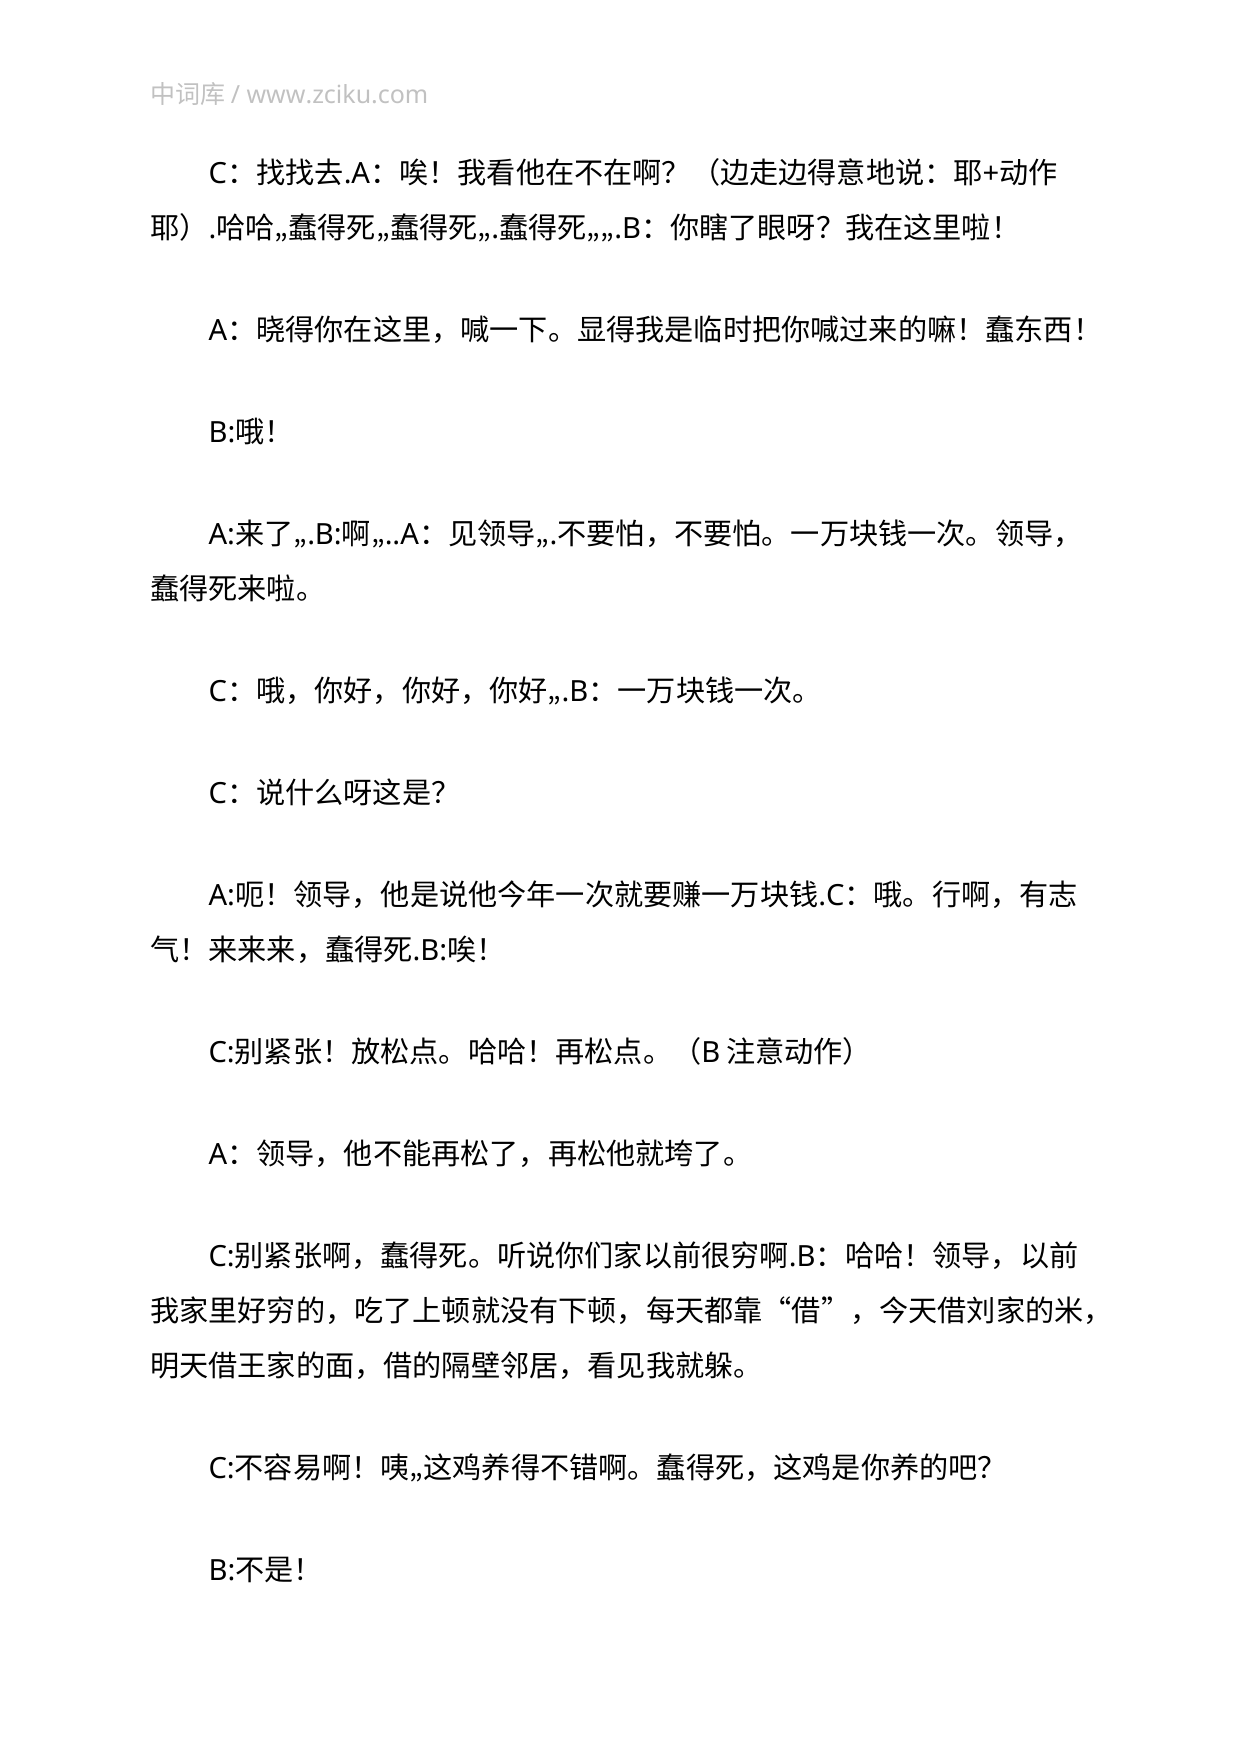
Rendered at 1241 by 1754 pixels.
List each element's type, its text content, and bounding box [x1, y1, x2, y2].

text A：晓得你在这里，喊一下。显得我是临时把你喊过来的嘛！蠢东西！ [150, 307, 1090, 349]
text B:哦！ [150, 409, 1090, 451]
text C:别紧张！放松点。哈哈！再松点。（B注意动作） [150, 1029, 1090, 1071]
text A:来了„.B:啊„..A：见领导„.不要怕，不要怕。一万块钱一次。领导，蠢得死来啦。 [150, 511, 1090, 608]
text C：说什么呀这是？ [150, 770, 1090, 812]
text A:呃！领导，他是说他今年一次就要赚一万块钱.C：哦。行啊，有志气！来来来，蠢得死.B:唉！ [150, 872, 1090, 969]
text B:不是！ [150, 1546, 1090, 1589]
text C：找找去.A：唉！我看他在不在啊？（边走边得意地说：耶+动作耶）.哈哈„蠢得死„蠢得死„.蠢得死„„.B：你瞎了眼呀？我在这里啦！ [150, 150, 1090, 247]
text C:别紧张啊，蠢得死。听说你们家以前很穷啊.B：哈哈！领导，以前我家里好穷的，吃了上顿就没有下顿，每天都靠“借”，今天借刘家的米，明天借王家的面，借的隔壁邻居，看见我就躲。 [150, 1233, 1090, 1385]
text C：哦，你好，你好，你好„.B：一万块钱一次。 [150, 668, 1090, 710]
text C:不容易啊！咦„这鸡养得不错啊。蠢得死，这鸡是你养的吧？ [150, 1444, 1090, 1487]
text A：领导，他不能再松了，再松他就垮了。 [150, 1131, 1090, 1173]
